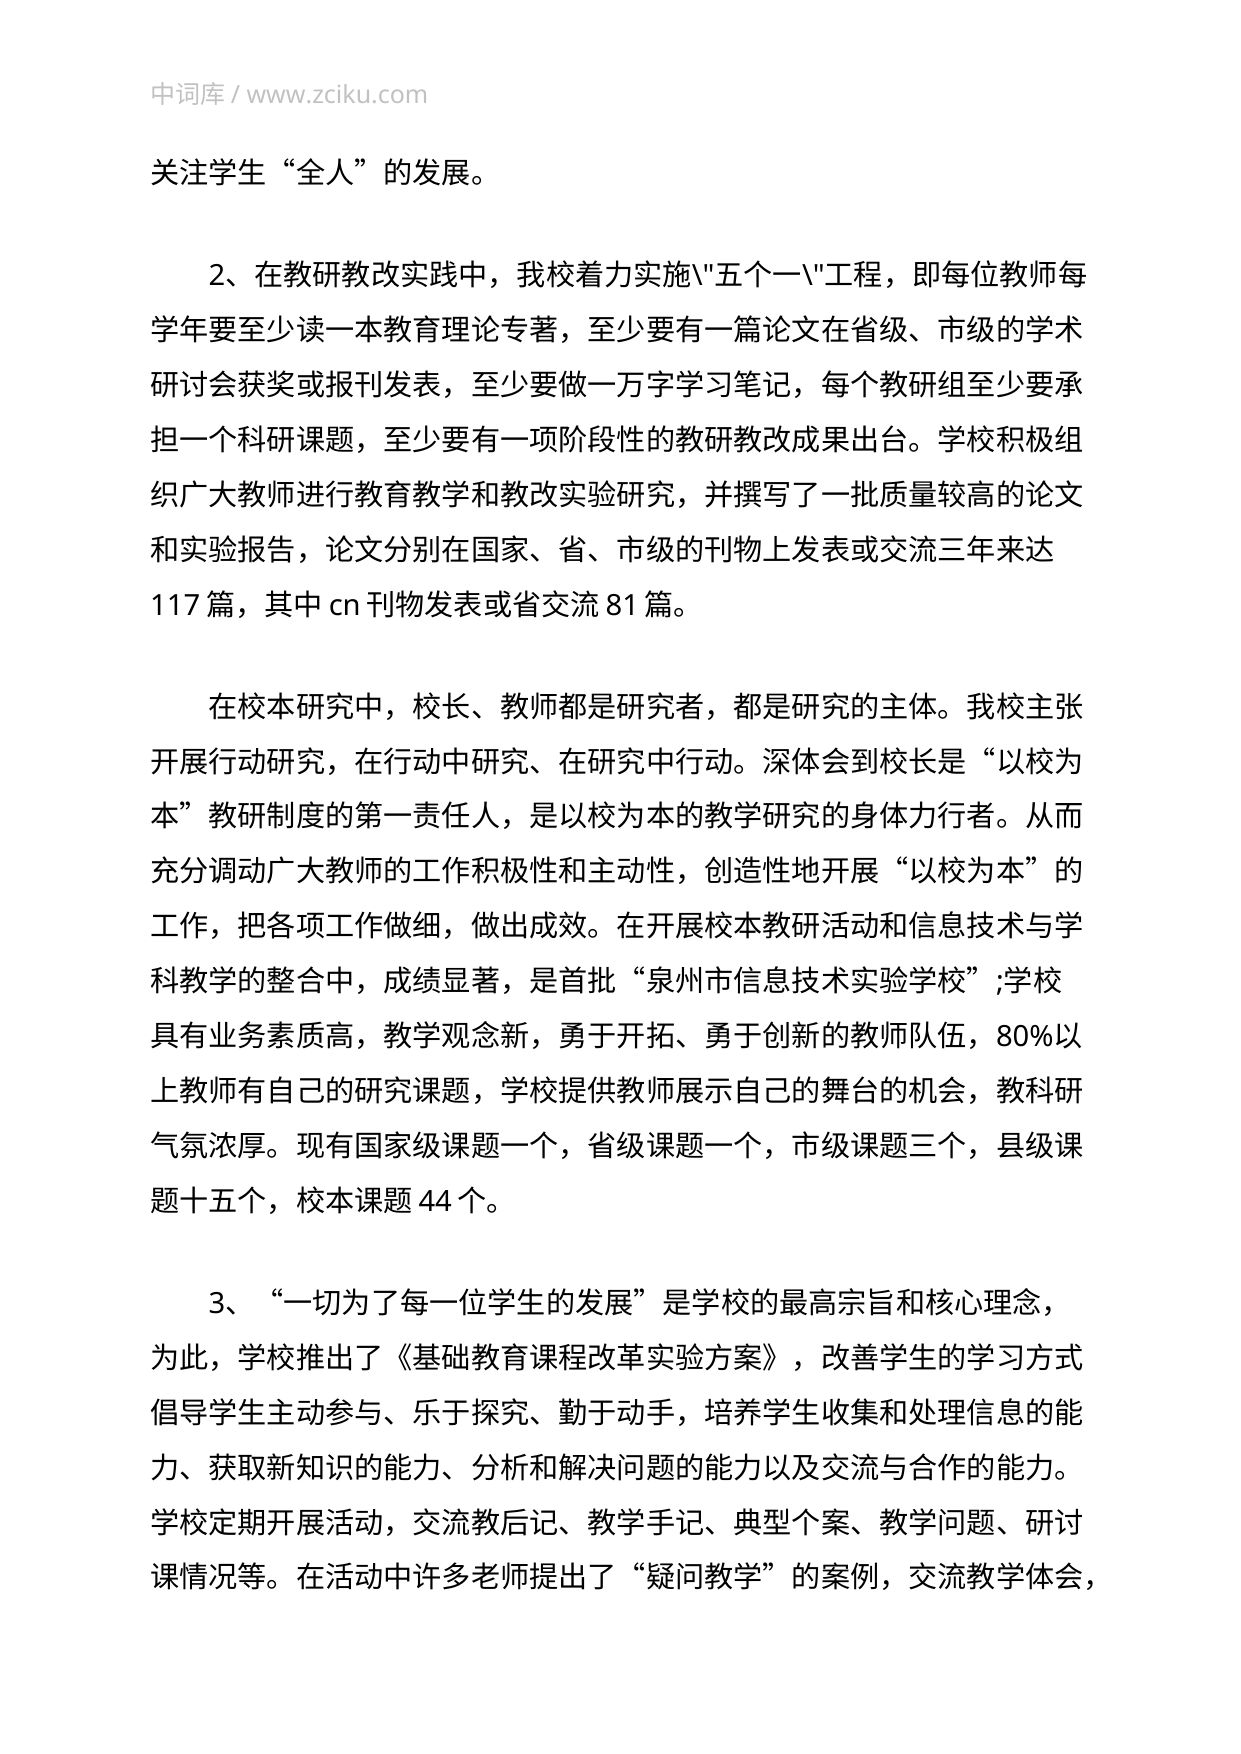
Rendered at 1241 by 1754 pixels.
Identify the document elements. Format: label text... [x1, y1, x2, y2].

text 在校本研究中，校长、教师都是研究者，都是研究的主体。我校主张开展行动研究，在行动中研究、在研究中行动。深体会到校长是“以校为本”教研制度的第一责任人，是以校为本的教学研究的身体力行者。从而充分调动广大教师的工作积极性和主动性，创造性地开展“以校为本”的工作，把各项工作做细，做出成效。在开展校本教研活动和信息技术与学科教学的整合中，成绩显著，是首批“泉州市信息技术实验学校”;学校具有业务素质高，教学观念新，勇于开拓、勇于创新的教师队伍，80%以上教师有自己的研究课题，学校提供教师展示自己的舞台的机会，教科研气氛浓厚。现有国家级课题一个，省级课题一个，市级课题三个，县级课题十五个，校本课题44个。 [150, 683, 1090, 1220]
text 2、在教研教改实践中，我校着力实施\"五个一\"工程，即每位教师每学年要至少读一本教育理论专著，至少要有一篇论文在省级、市级的学术研讨会获奖或报刊发表，至少要做一万字学习笔记，每个教研组至少要承担一个科研课题，至少要有一项阶段性的教研教改成果出台。学校积极组织广大教师进行教育教学和教改实验研究，并撰写了一批质量较高的论文和实验报告，论文分别在国家、省、市级的刊物上发表或交流三年来达117篇，其中cn刊物发表或省交流81篇。 [150, 252, 1090, 624]
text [150, 1279, 1090, 1596]
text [150, 150, 1090, 192]
